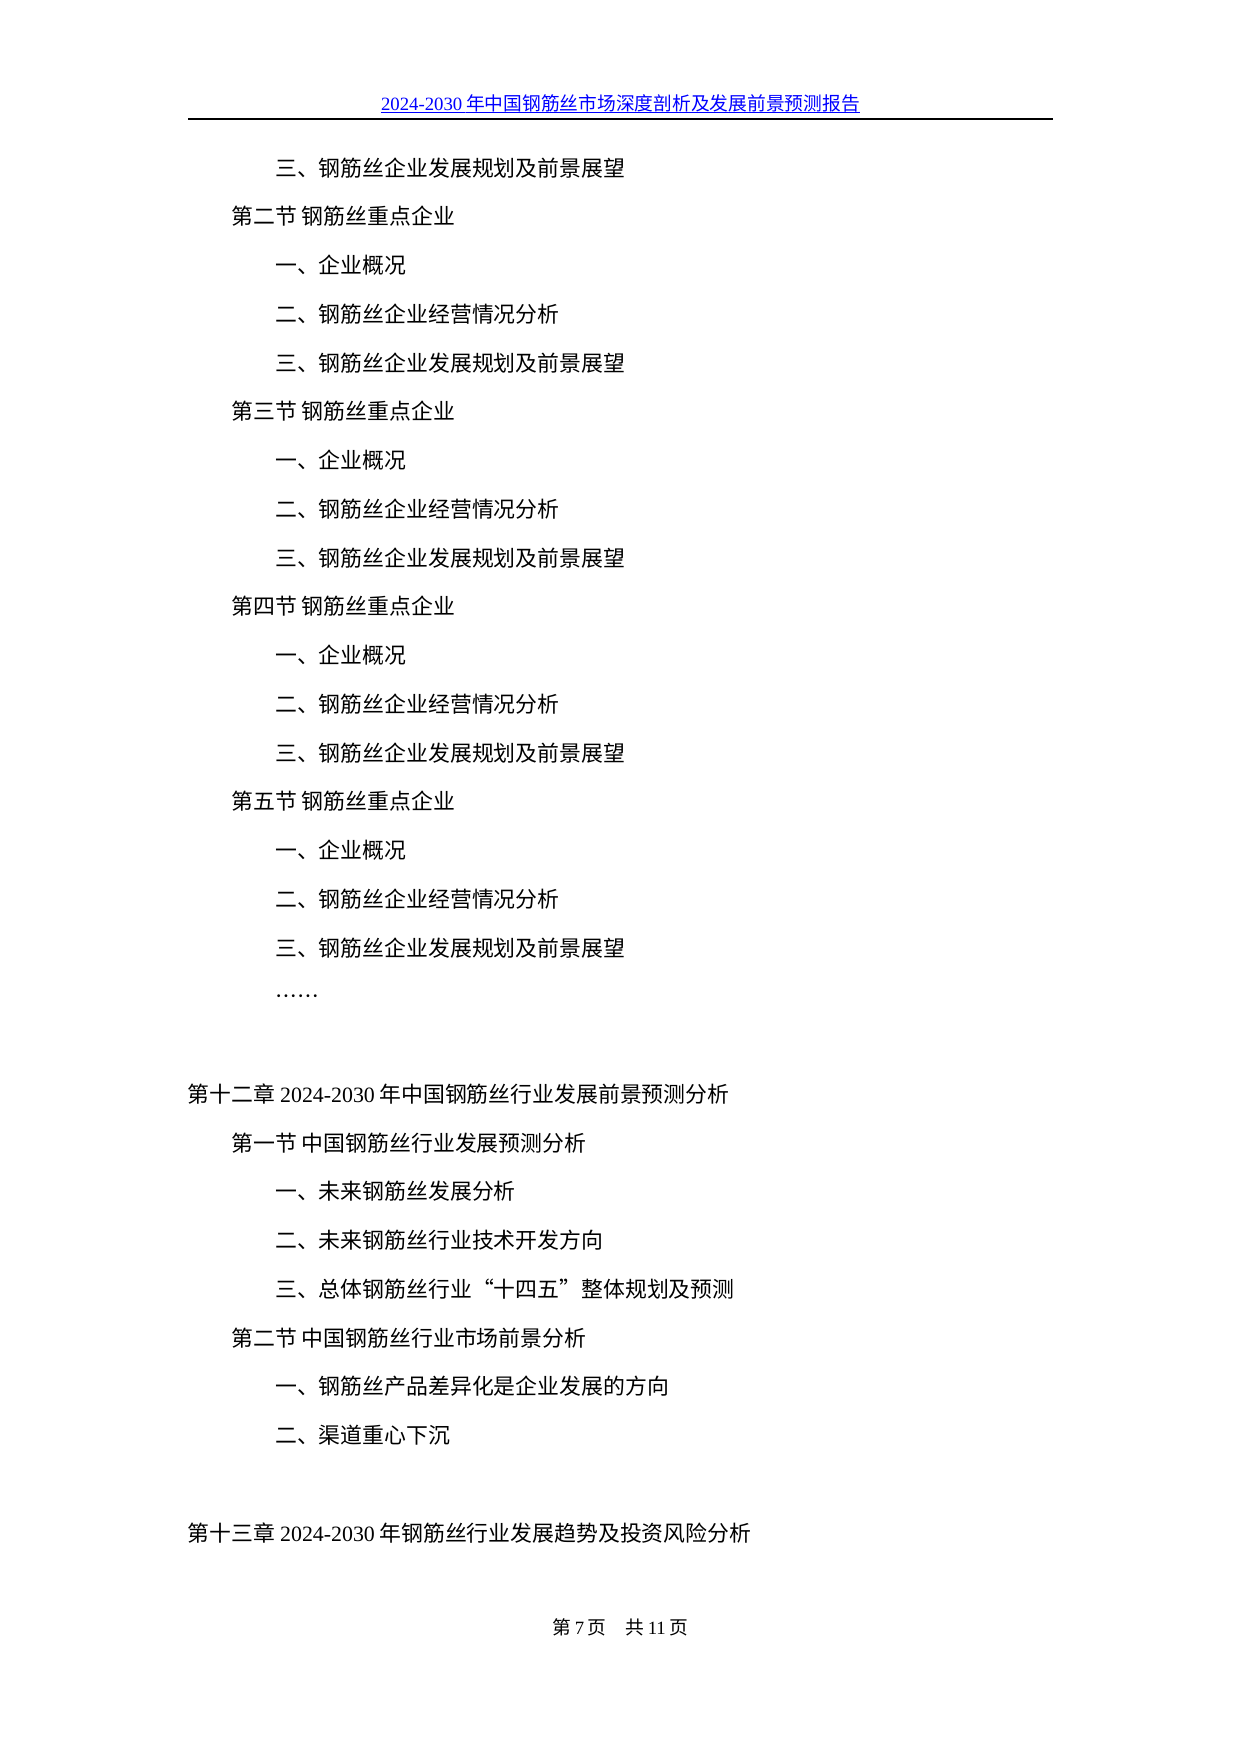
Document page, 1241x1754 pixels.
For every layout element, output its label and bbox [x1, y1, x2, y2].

text [187, 150, 1053, 1548]
